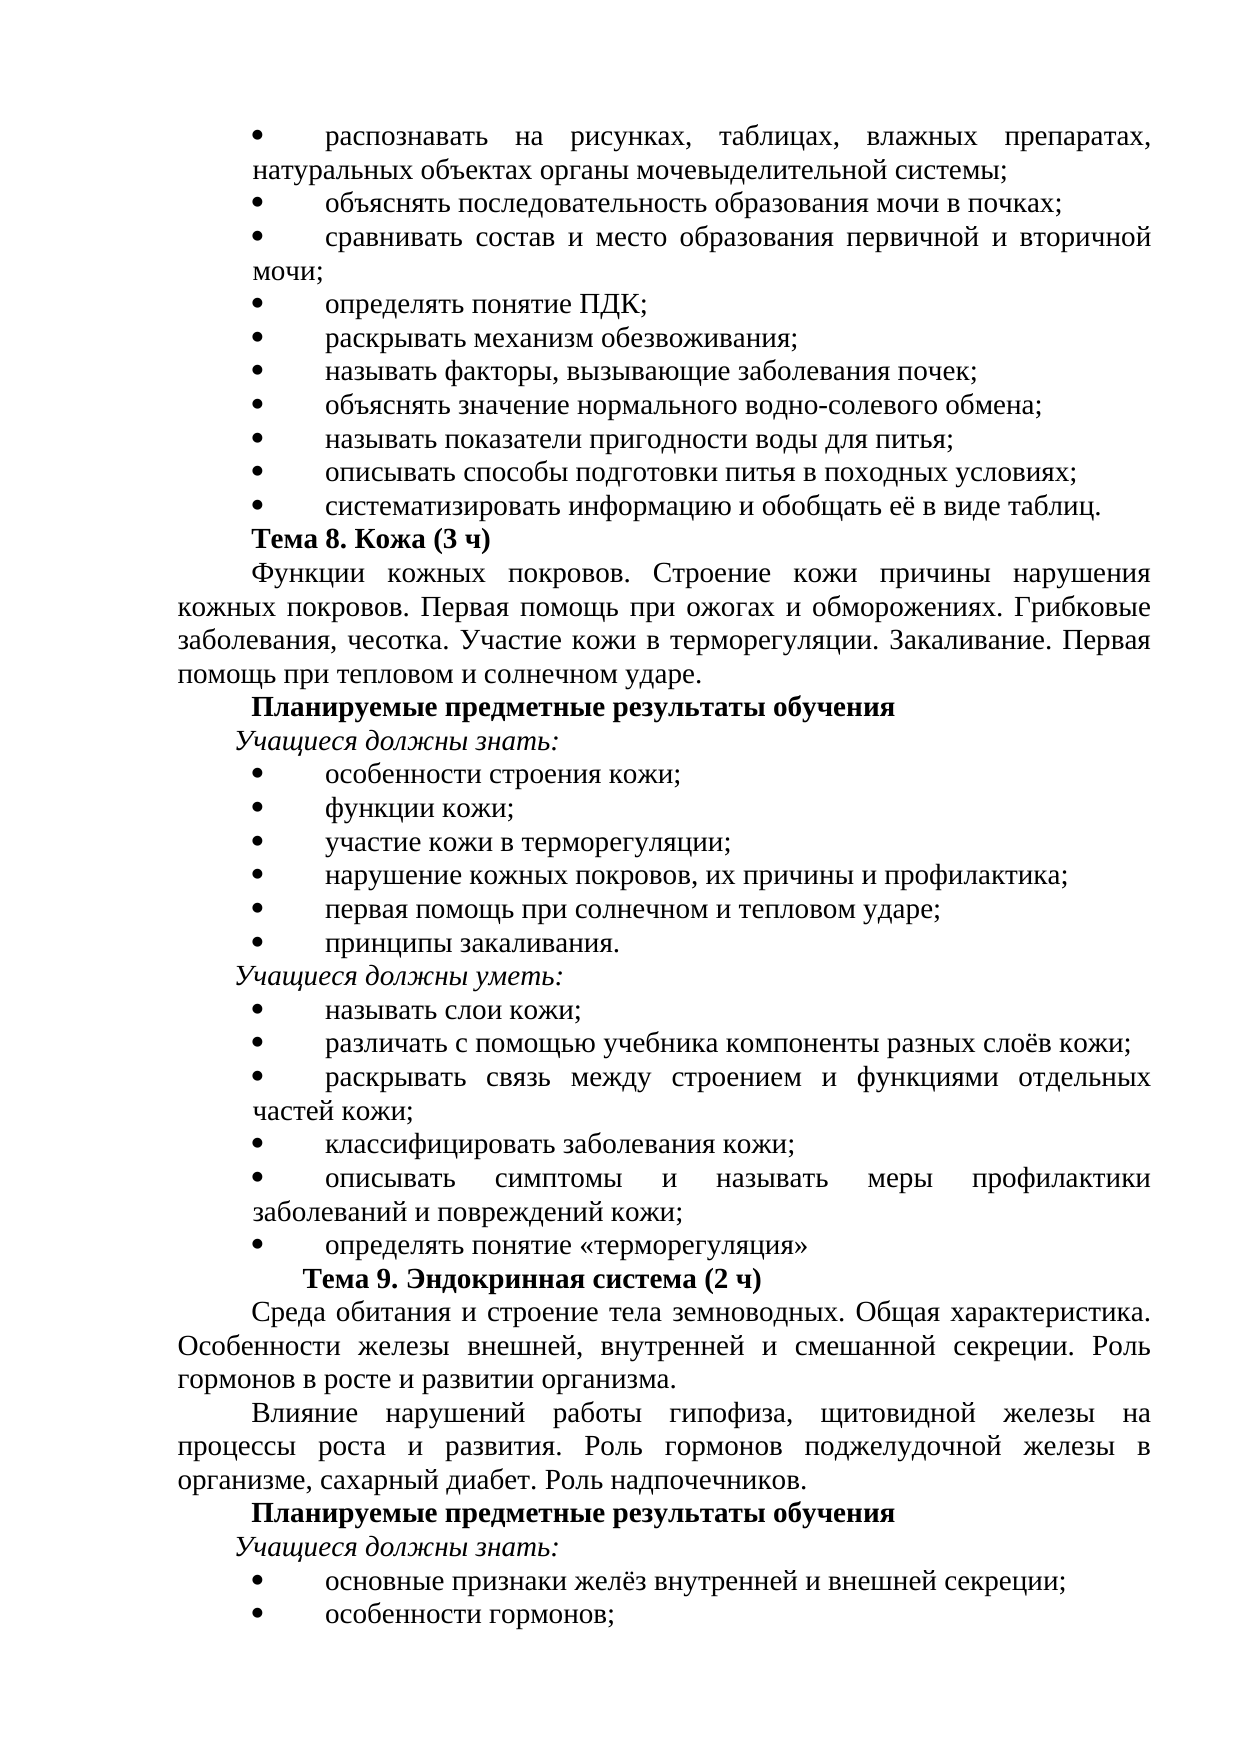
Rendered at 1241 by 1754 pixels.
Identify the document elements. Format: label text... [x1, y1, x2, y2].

list участие кожи в терморегуляции; [252, 824, 1152, 857]
list раскрывать связь между строением и функциями отдельных частей кожи; [252, 1059, 1152, 1126]
text Учащиеся должны знать: [233, 723, 1152, 756]
list классифицировать заболевания кожи; [252, 1126, 1152, 1160]
text Функции кожных покровов. Строение кожи причины нарушения кожных покровов. Первая помощь при ожогах и обморожениях. Грибковые заболевания, чесотка. Участие кожи в терморегуляции. Закаливание. Первая помощь при тепловом и солнечном ударе. [177, 555, 1152, 689]
list различать с помощью учебника компоненты разных слоёв кожи; [252, 1026, 1152, 1059]
list определять понятие ПДК; [252, 286, 1152, 320]
list функции кожи; [252, 790, 1152, 824]
list особенности строения кожи; [252, 756, 1152, 790]
list нарушение кожных покровов, их причины и профилактика; [252, 857, 1152, 891]
list описывать способы подготовки питья в походных условиях; [252, 454, 1152, 488]
list описывать симптомы и называть меры профилактики заболеваний и повреждений кожи; [252, 1160, 1152, 1227]
list основные признаки желёз внутренней и внешней секреции; [252, 1563, 1152, 1596]
text Планируемые предметные результаты обучения [177, 689, 1152, 723]
list раскрывать механизм обезвоживания; [252, 320, 1152, 353]
text Тема 8. Кожа (3 ч) [177, 522, 1152, 555]
text Тема 9. Эндокринная система (2 ч) [177, 1261, 1152, 1294]
text Планируемые предметные результаты обучения [177, 1496, 1152, 1529]
text Учащиеся должны уметь: [233, 958, 1152, 992]
text Учащиеся должны знать: [233, 1529, 1152, 1563]
list объяснять последовательность образования мочи в почках; [252, 185, 1152, 219]
text Влияние нарушений работы гипофиза, щитовидной железы на процессы роста и развития. Роль гормонов поджелудочной железы в организме, сахарный диабет. Роль надпочечников. [177, 1395, 1152, 1496]
list принципы закаливания. [252, 925, 1152, 958]
list называть показатели пригодности воды для питья; [252, 421, 1152, 454]
text Среда обитания и строение тела земноводных. Общая характеристика. Особенности железы внешней, внутренней и смешанной секреции. Роль гормонов в росте и развитии организма. [177, 1294, 1152, 1395]
list определять понятие «терморегуляция» [252, 1227, 1152, 1261]
list распознавать на рисунках, таблицах, влажных препаратах, натуральных объектах органы мочевыделительной системы; [252, 118, 1152, 185]
list называть факторы, вызывающие заболевания почек; [252, 353, 1152, 387]
list сравнивать состав и место образования первичной и вторичной мочи; [252, 219, 1152, 286]
list объяснять значение нормального водно-солевого обмена; [252, 387, 1152, 421]
list систематизировать информацию и обобщать её в виде таблиц. [252, 488, 1152, 522]
list первая помощь при солнечном и тепловом ударе; [252, 891, 1152, 925]
list называть слои кожи; [252, 992, 1152, 1026]
list особенности гормонов; [252, 1596, 1152, 1630]
